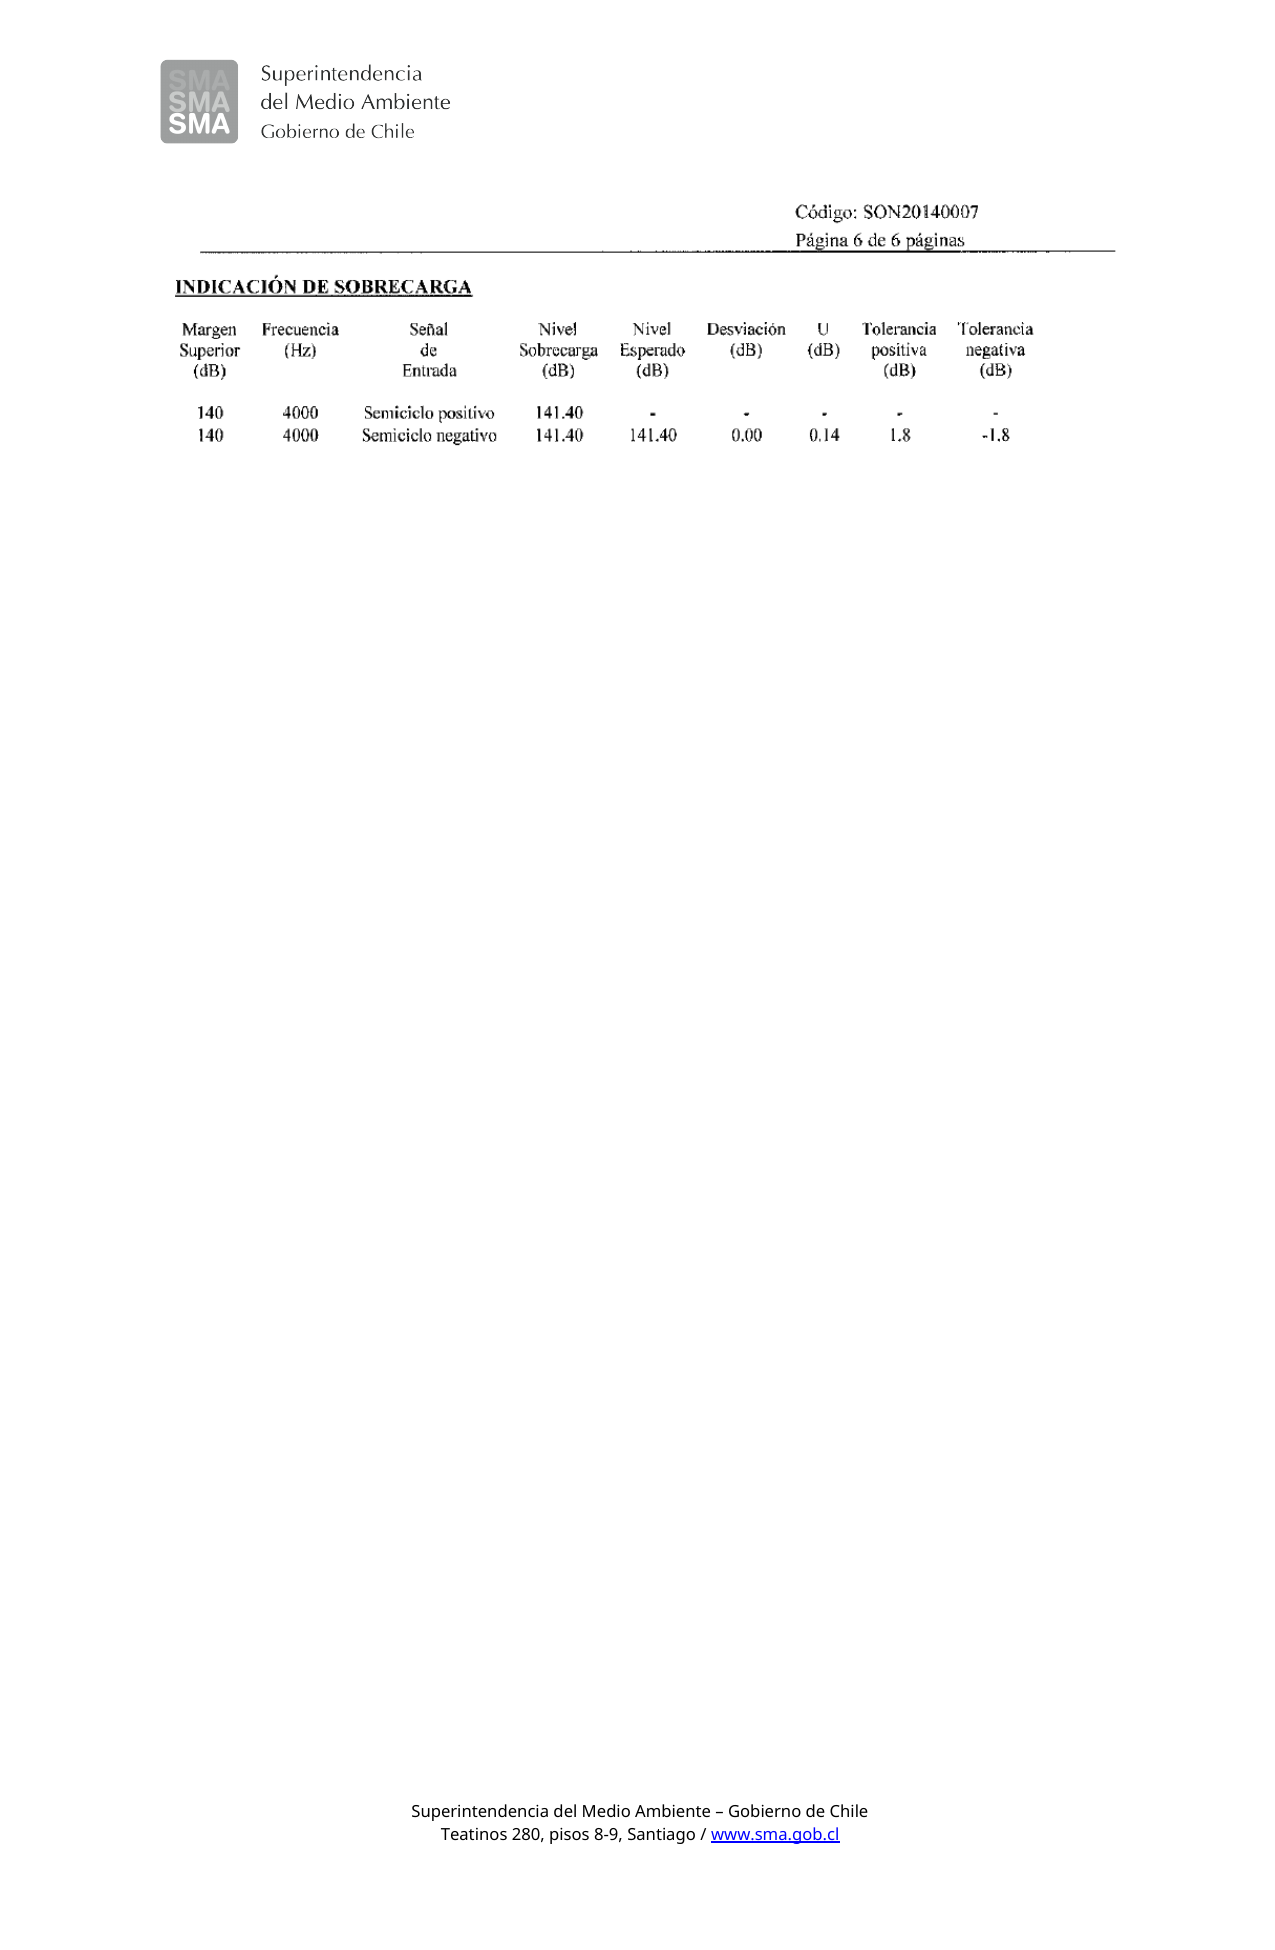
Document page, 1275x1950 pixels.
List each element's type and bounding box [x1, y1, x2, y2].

picture [144, 45, 468, 162]
